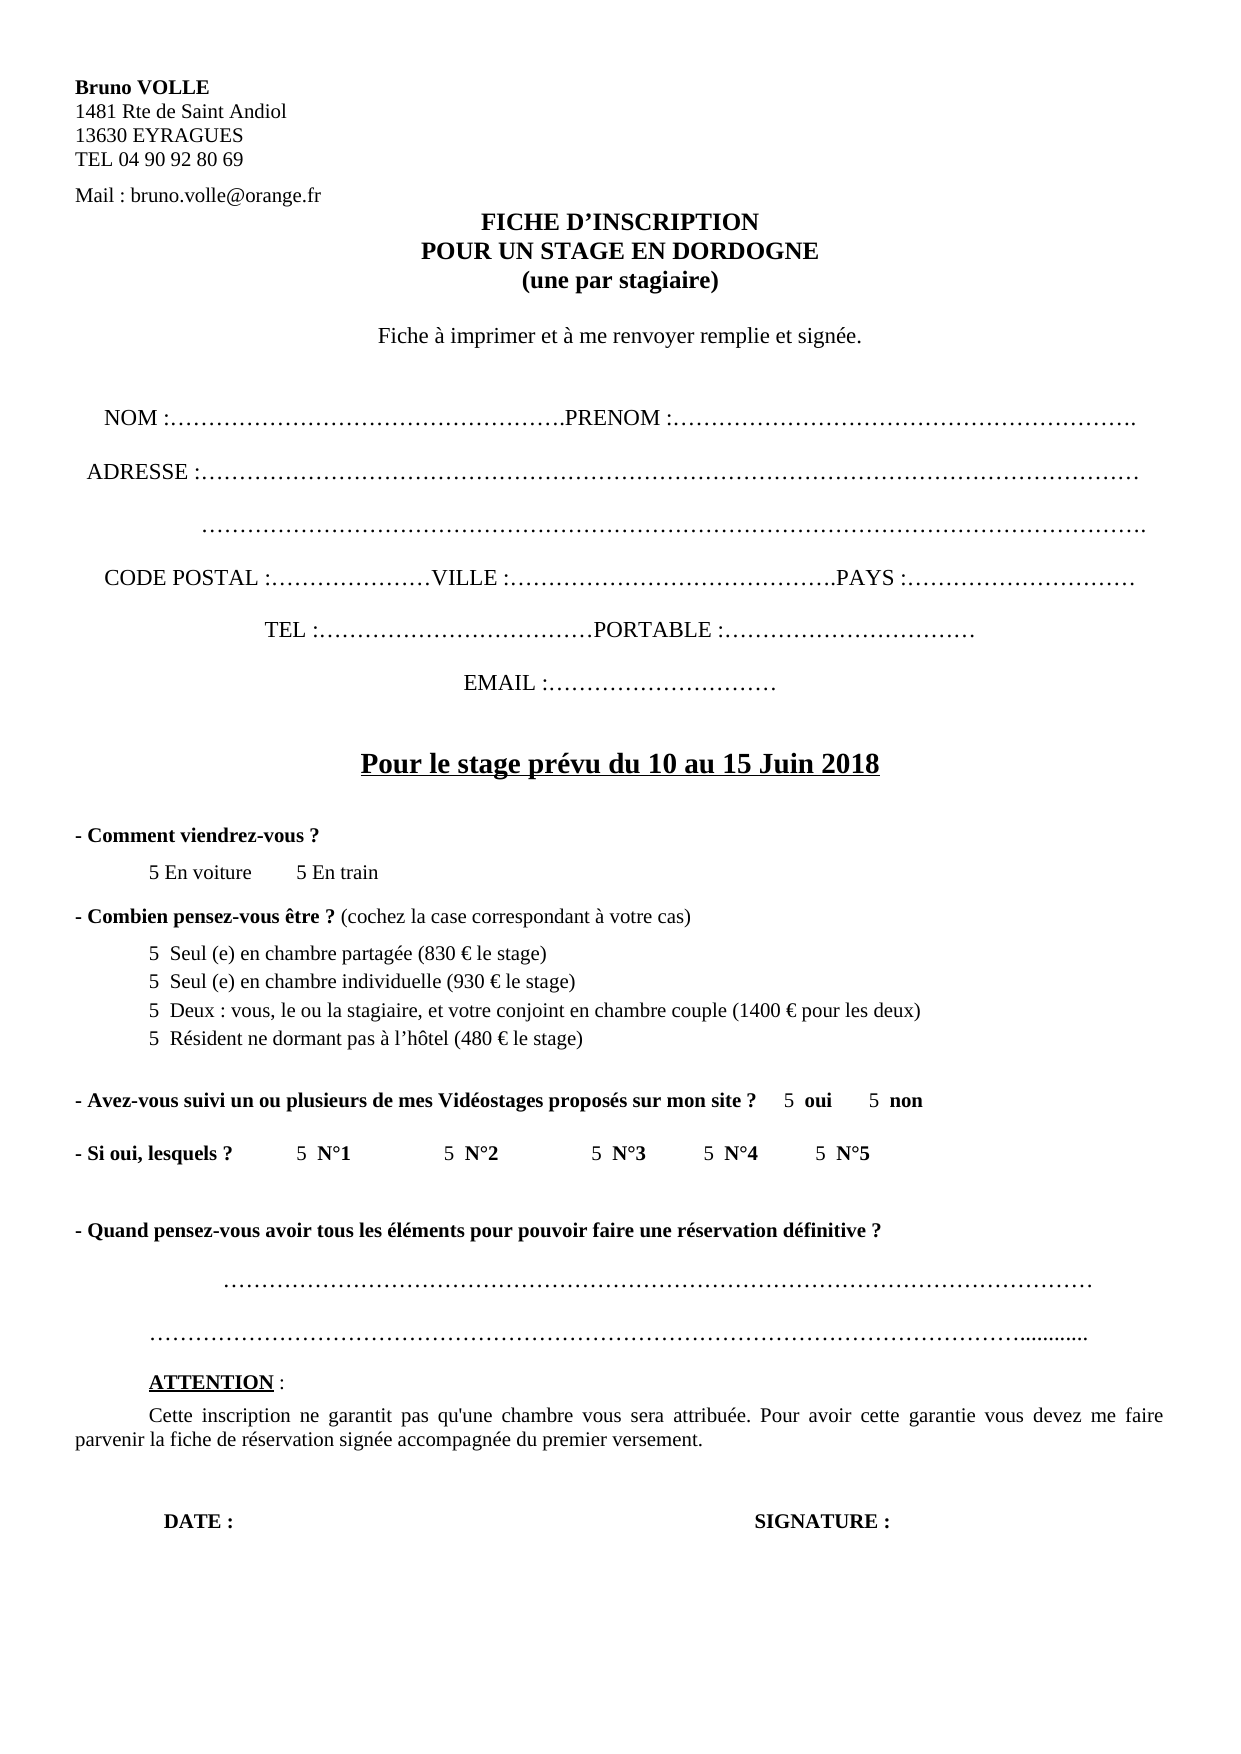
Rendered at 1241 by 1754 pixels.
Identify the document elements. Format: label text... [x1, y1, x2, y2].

text - Combien pensez-vous être ? (cochez la case correspondant à votre cas) [75, 904, 1165, 928]
text TEL :………………………………PORTABLE :…………………………… [75, 616, 1165, 643]
text POUR UN STAGE EN DORDOGNE [75, 236, 1165, 265]
text  Seul (e) en chambre partagée (830 € le stage) [75, 938, 1165, 966]
text Fiche à imprimer et à me renvoyer remplie et signée. [75, 322, 1165, 349]
text - Quand pensez-vous avoir tous les éléments pour pouvoir faire une réservation définitive ? [75, 1218, 1165, 1242]
text  En voiture  En train [75, 857, 1165, 885]
text Pour le stage prévu du 10 au 15 Juin 2018 [75, 746, 1165, 779]
text ……………………………………………………………………………………………………............ [75, 1319, 1165, 1346]
text ADRESSE :…………………………………………………………………………………………………………… [75, 458, 1165, 484]
text (une par stagiaire) [75, 265, 1165, 293]
text  Seul (e) en chambre individuelle (930 € le stage) [75, 966, 1165, 995]
text - Comment viendrez-vous ? [75, 822, 1165, 847]
text  Résident ne dormant pas à l’hôtel (480 € le stage) [75, 1023, 1165, 1052]
text  Deux : vous, le ou la stagiaire, et votre conjoint en chambre couple (1400 € pour les deux) [75, 995, 1165, 1023]
text Bruno VOLLE [75, 75, 1165, 99]
text ……………………………………………………………………………………………………………. [75, 511, 1165, 537]
text 1481 Rte de Saint Andiol [75, 99, 1165, 123]
text NOM :…………………………………………….PRENOM :……………………………………………………. [75, 404, 1165, 430]
text DATE : SIGNATURE : [75, 1509, 1165, 1533]
text ATTENTION : [75, 1370, 1165, 1394]
text …………………………………………………………………………………………………… [75, 1267, 1165, 1293]
text - Avez-vous suivi un ou plusieurs de mes Vidéostages proposés sur mon site ?  oui  non [75, 1085, 1165, 1114]
text EMAIL :………………………… [75, 669, 1165, 695]
text Cette inscription ne garantit pas qu'une chambre vous sera attribuée. Pour avoir cette garantie vous devez me faire parvenir la fiche de réservation signée accompagnée du premier versement. [75, 1403, 1165, 1451]
text - Si oui, lesquels ?  N°1  N°2  N°3  N°4  N°5 [75, 1138, 1165, 1166]
text FICHE D’INSCRIPTION [75, 207, 1165, 236]
text CODE POSTAL :…………………VILLE :…………………………………….PAYS :………………………… [75, 563, 1165, 590]
text 13630 EYRAGUES [75, 123, 1165, 147]
text Mail : bruno.volle@orange.fr [75, 183, 1165, 207]
text TEL 04 90 92 80 69 [75, 147, 1165, 171]
